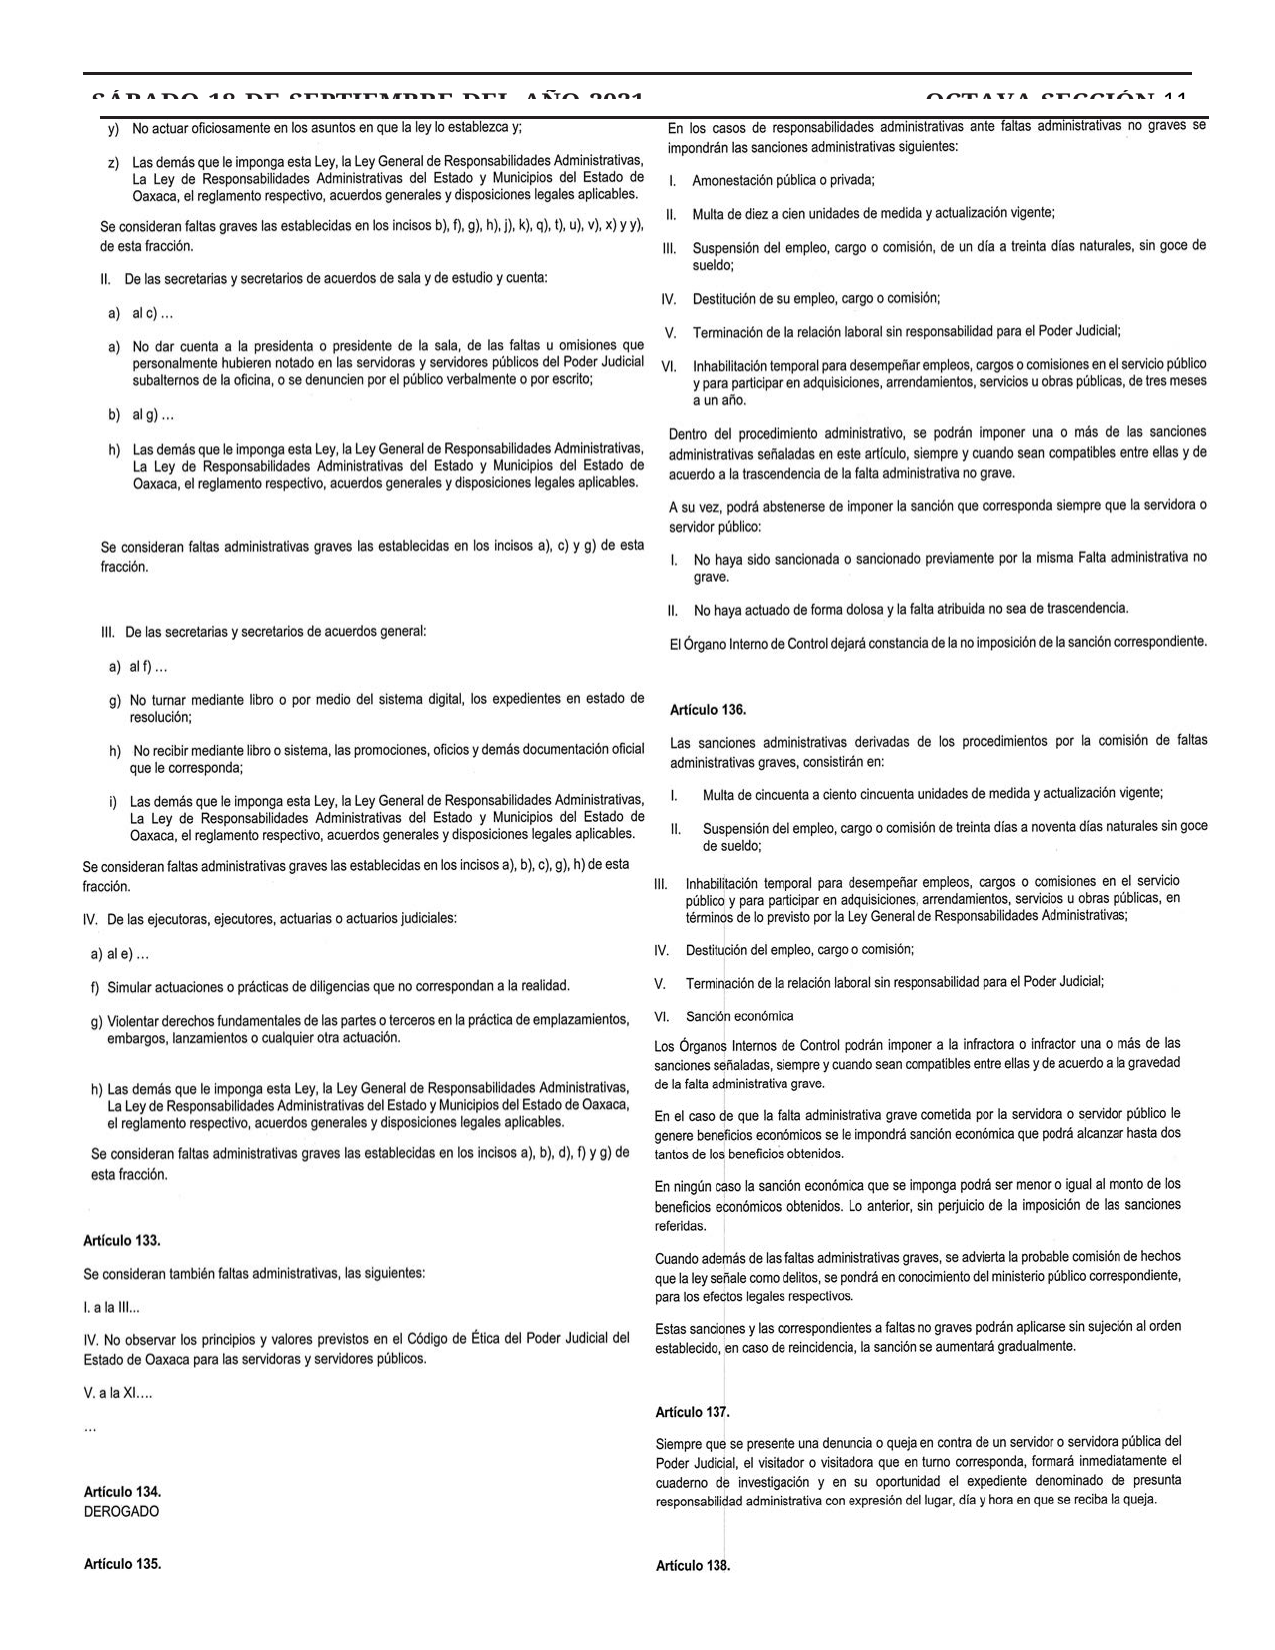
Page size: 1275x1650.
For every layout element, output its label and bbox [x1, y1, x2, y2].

picture [660, 117, 1210, 854]
picture [99, 117, 649, 846]
picture [650, 874, 1185, 1573]
picture [82, 856, 632, 1573]
